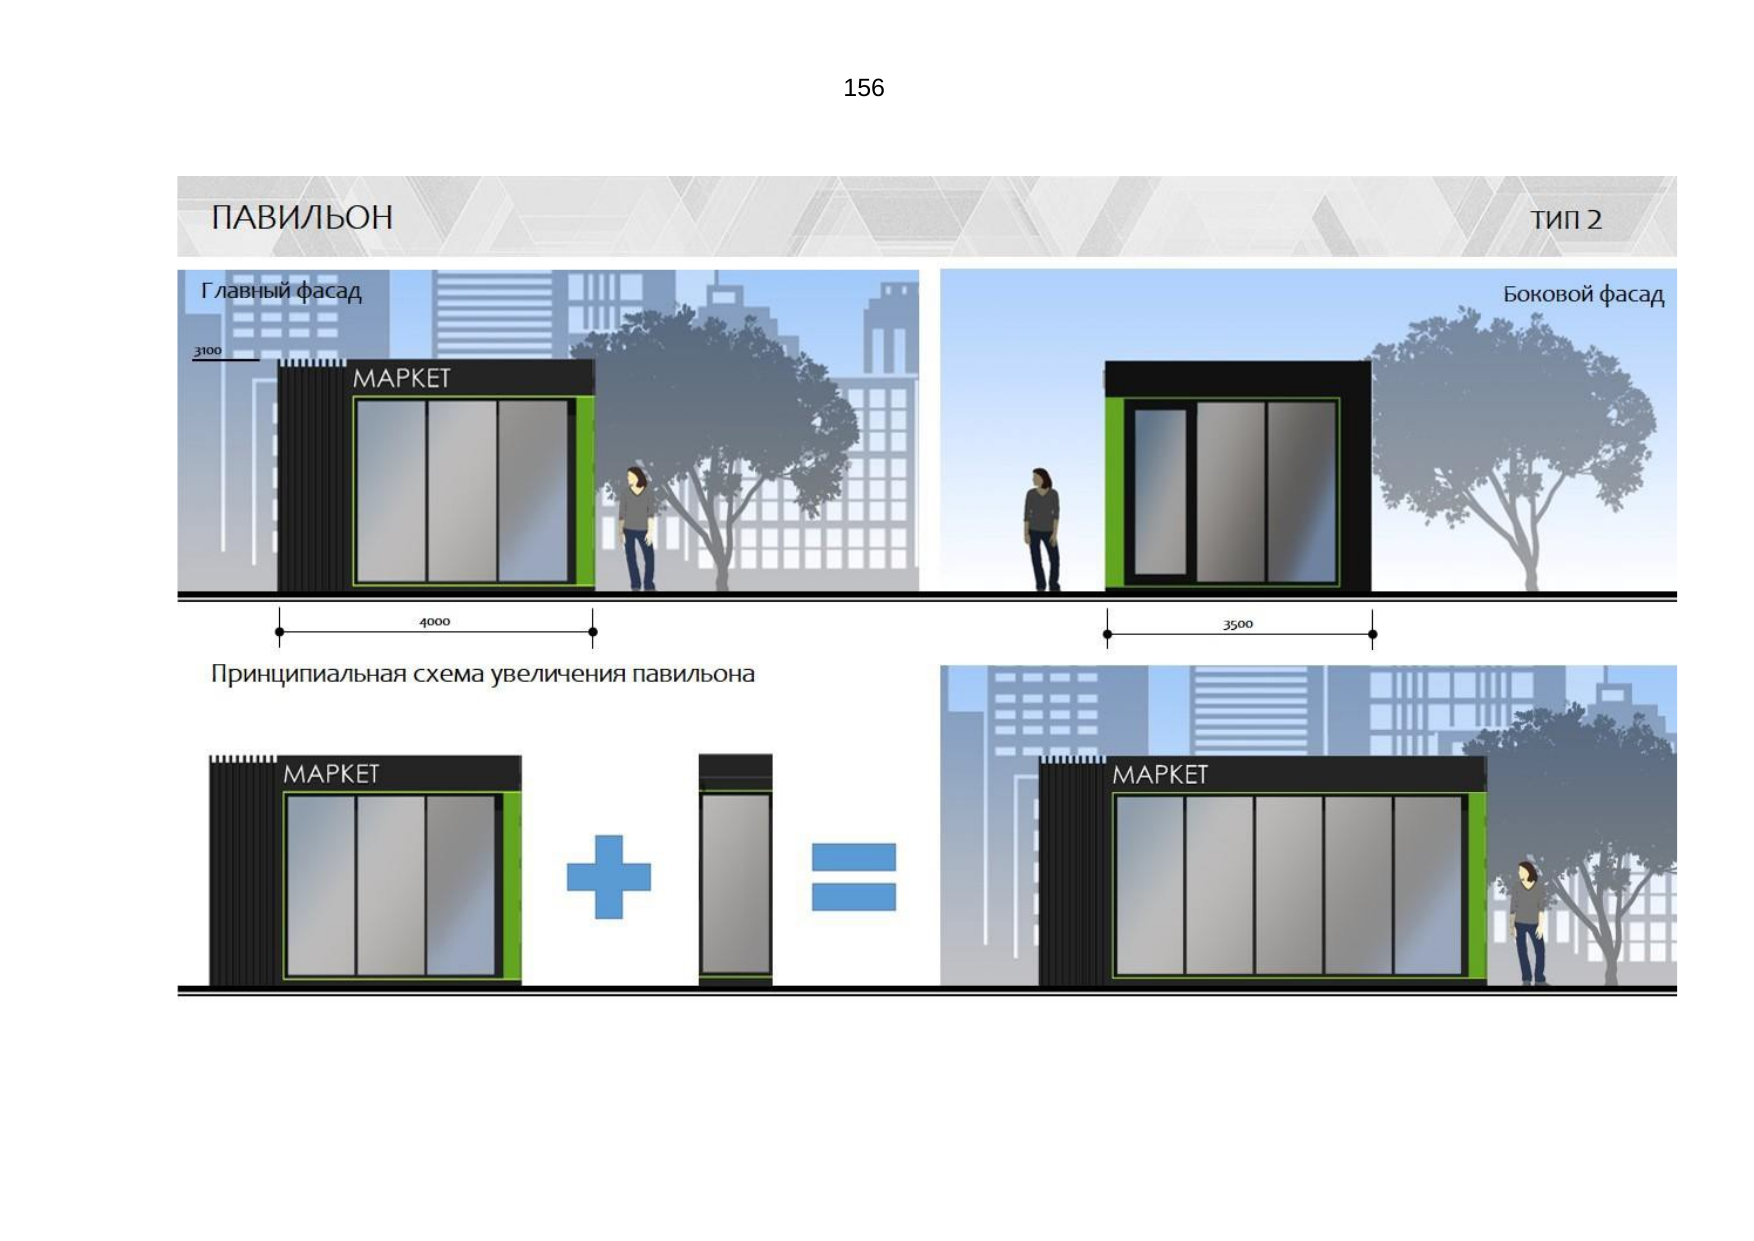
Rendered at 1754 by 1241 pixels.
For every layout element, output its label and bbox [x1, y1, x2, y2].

picture [177, 176, 1678, 1021]
